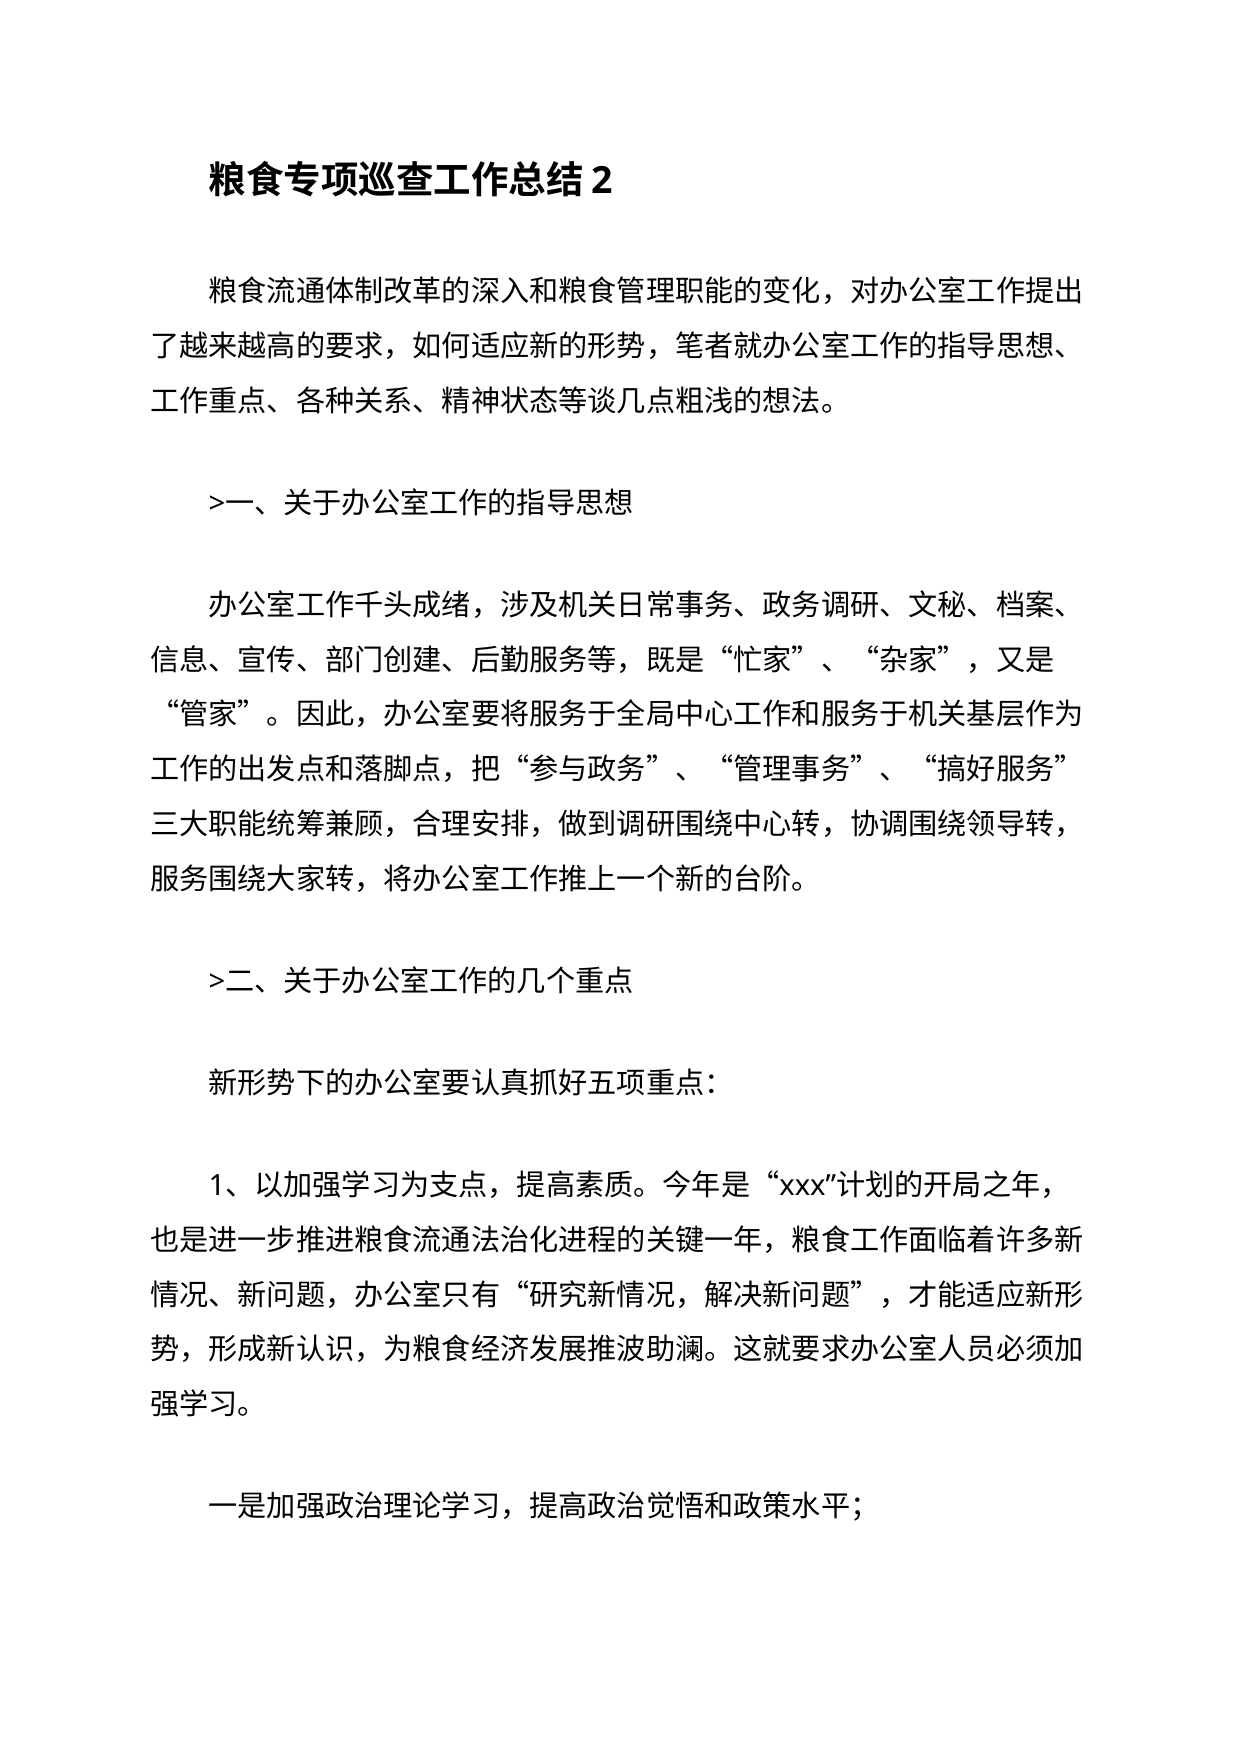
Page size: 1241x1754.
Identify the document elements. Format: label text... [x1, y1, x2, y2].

text >二、关于办公室工作的几个重点 [150, 957, 1090, 1000]
text 1、以加强学习为支点，提高素质。今年是“xxx”计划的开局之年，也是进一步推进粮食流通法治化进程的关键一年，粮食工作面临着许多新情况、新问题，办公室只有“研究新情况，解决新问题”，才能适应新形势，形成新认识，为粮食经济发展推波助澜。这就要求办公室人员必须加强学习。 [150, 1161, 1090, 1423]
text 粮食流通体制改革的深入和粮食管理职能的变化，对办公室工作提出了越来越高的要求，如何适应新的形势，笔者就办公室工作的指导思想、工作重点、各种关系、精神状态等谈几点粗浅的想法。 [150, 268, 1090, 420]
text >一、关于办公室工作的指导思想 [150, 479, 1090, 522]
text 粮食专项巡查工作总结2 [150, 150, 1090, 204]
text 新形势下的办公室要认真抓好五项重点： [150, 1059, 1090, 1102]
text 一是加强政治理论学习，提高政治觉悟和政策水平； [150, 1483, 1090, 1525]
text 办公室工作千头成绪，涉及机关日常事务、政务调研、文秘、档案、信息、宣传、部门创建、后勤服务等，既是“忙家”、“杂家”，又是“管家”。因此，办公室要将服务于全局中心工作和服务于机关基层作为工作的出发点和落脚点，把“参与政务”、“管理事务”、“搞好服务”三大职能统筹兼顾，合理安排，做到调研围绕中心转，协调围绕领导转，服务围绕大家转，将办公室工作推上一个新的台阶。 [150, 581, 1090, 898]
